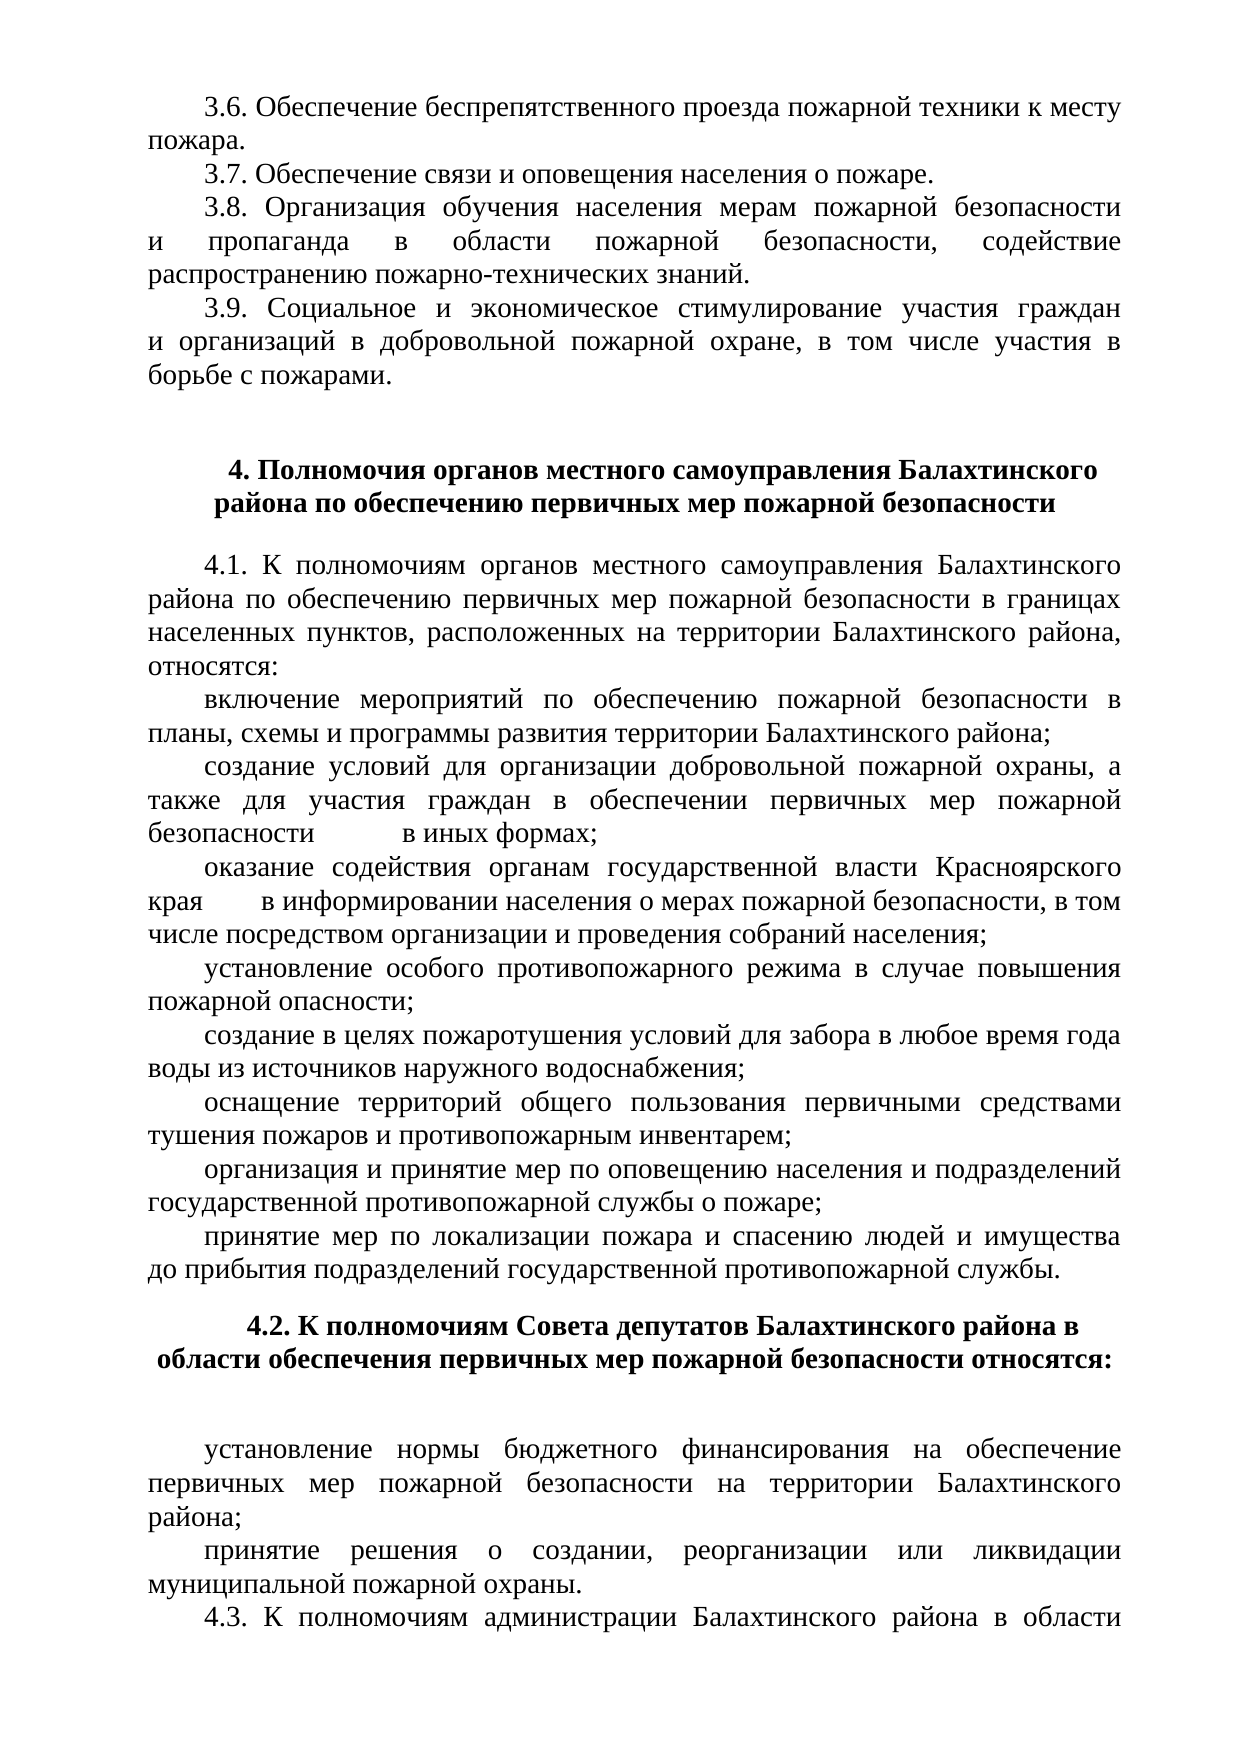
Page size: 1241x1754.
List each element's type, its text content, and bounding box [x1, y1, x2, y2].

text организация и принятие мер по оповещению населения и подразделений государственной противопожарной службы о пожаре; [148, 1151, 1122, 1218]
text 3.8. Организация обучения населения мерам пожарной безопасности и пропаганда в области пожарной безопасности, содействие распространению пожарно-технических знаний. [148, 189, 1122, 290]
text оснащение территорий общего пользования первичными средствами тушения пожаров и противопожарным инвентарем; [148, 1084, 1122, 1151]
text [148, 1599, 1122, 1633]
text установление особого противопожарного режима в случае повышения пожарной опасности; [148, 950, 1122, 1017]
text установление нормы бюджетного финансирования на обеспечение первичных мер пожарной безопасности на территории Балахтинского района; [148, 1432, 1122, 1532]
text 3.9. Социальное и экономическое стимулирование участия граждан и организаций в добровольной пожарной охране, в том числе участия в борьбе с пожарами. [148, 290, 1122, 391]
text 3.7. Обеспечение связи и оповещения населения о пожаре. [148, 156, 1122, 189]
text 4. Полномочия органов местного самоуправления Балахтинского района по обеспечению первичных мер пожарной безопасности [148, 452, 1122, 519]
text принятие мер по локализации пожара и спасению людей и имущества до прибытия подразделений государственной противопожарной службы. [148, 1218, 1122, 1285]
text создание условий для организации добровольной пожарной охраны, а также для участия граждан в обеспечении первичных мер пожарной безопасности в иных формах; [148, 748, 1122, 849]
text оказание содействия органам государственной власти Красноярского края в информировании населения о мерах пожарной безопасности, в том числе посредством организации и проведения собраний населения; [148, 849, 1122, 950]
text 4.2. К полномочиям Совета депутатов Балахтинского района в области обеспечения первичных мер пожарной безопасности относятся: [148, 1308, 1122, 1375]
text 4.1. К полномочиям органов местного самоуправления Балахтинского района по обеспечению первичных мер пожарной безопасности в границах населенных пунктов, расположенных на территории Балахтинского района, относятся: [148, 547, 1122, 681]
text включение мероприятий по обеспечению пожарной безопасности в планы, схемы и программы развития территории Балахтинского района; [148, 681, 1122, 748]
text 3.6. Обеспечение беспрепятственного проезда пожарной техники к месту пожара. [148, 89, 1122, 156]
text принятие решения о создании, реорганизации или ликвидации муниципальной пожарной охраны. [148, 1532, 1122, 1599]
text создание в целях пожаротушения условий для забора в любое время года воды из источников наружного водоснабжения; [148, 1017, 1122, 1084]
